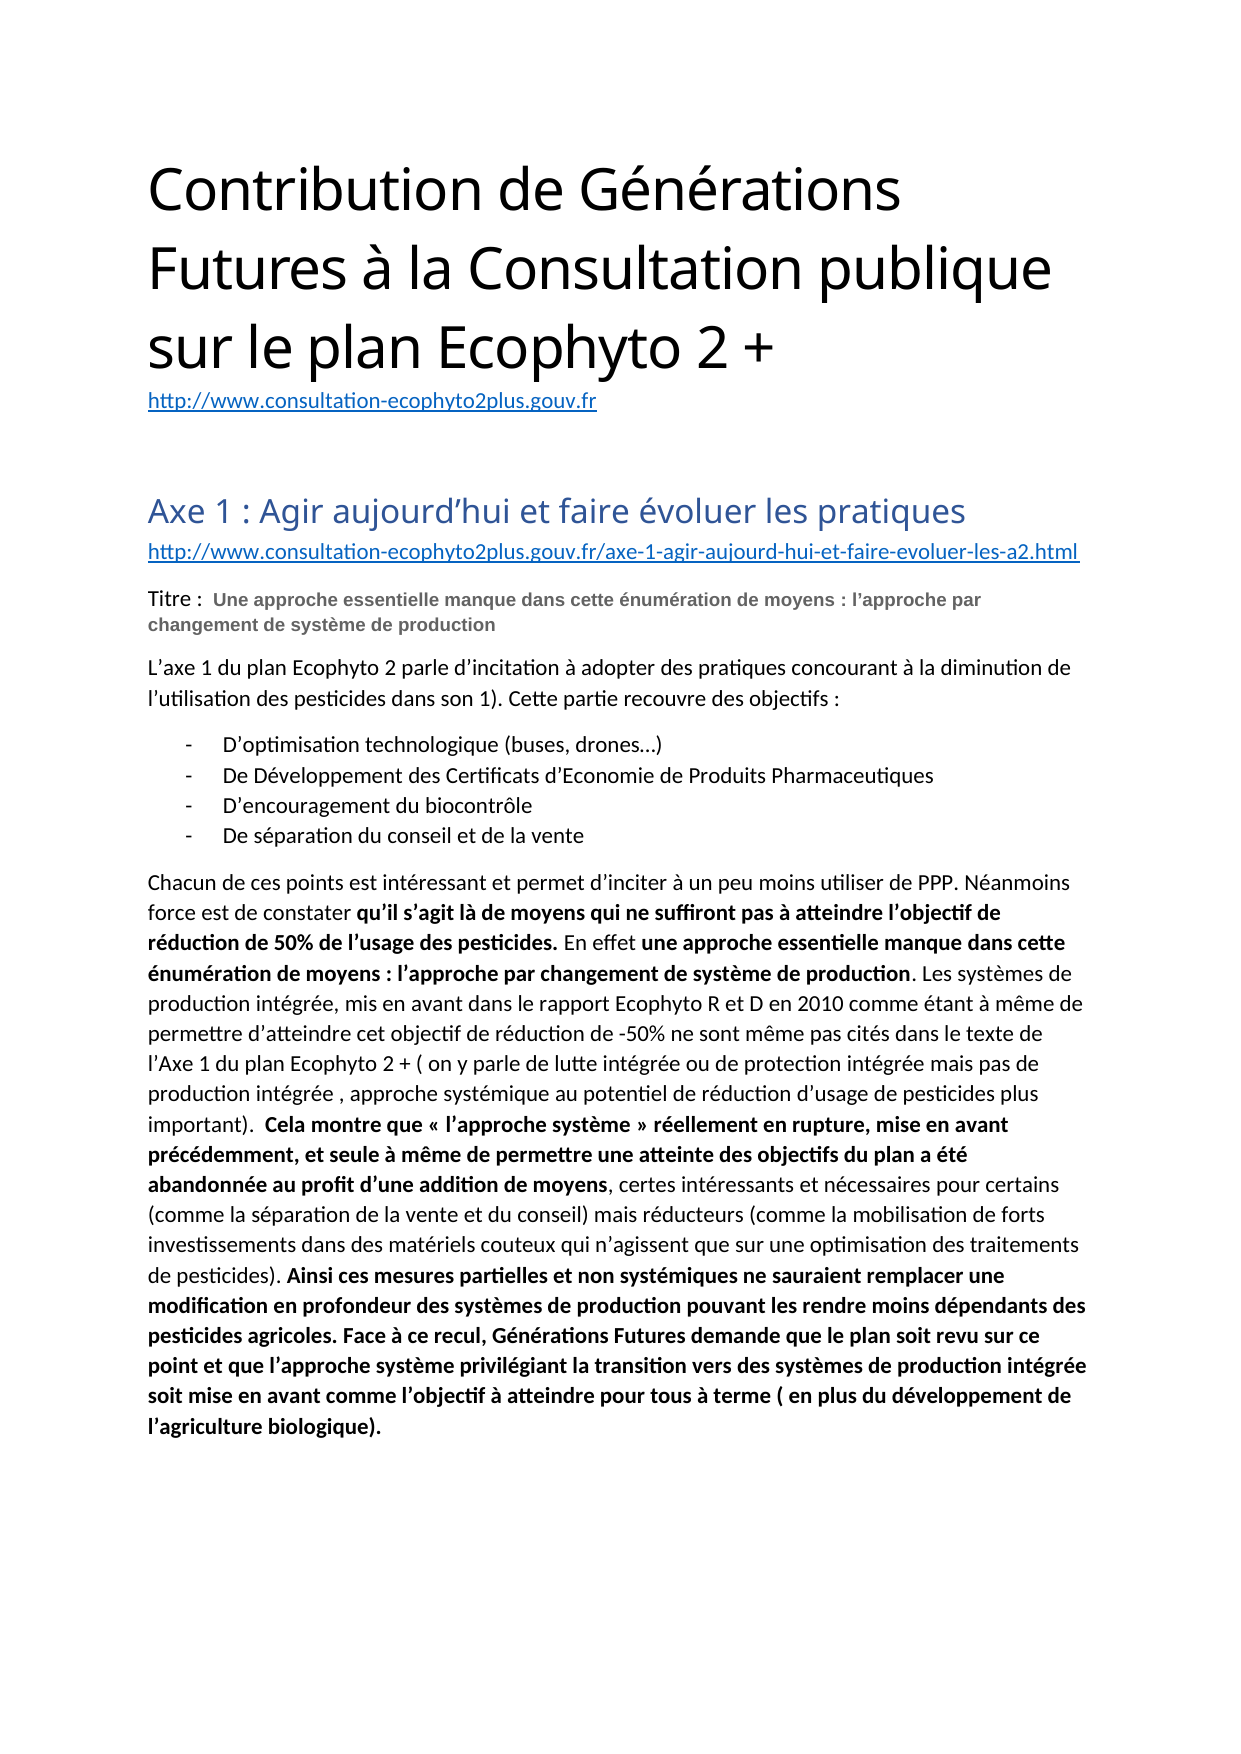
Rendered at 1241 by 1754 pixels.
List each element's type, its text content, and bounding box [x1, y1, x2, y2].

text L’axe 1 du plan Ecophyto 2 parle d’incitation à adopter des pratiques concourant à la diminution de l’utilisation des pesticides dans son 1). Cette partie recouvre des objectifs : [148, 653, 1093, 712]
list D’encouragement du biocontrôle [185, 791, 1093, 819]
text Chacun de ces points est intéressant et permet d’inciter à un peu moins utiliser de PPP. Néanmoins force est de constater qu’il s’agit là de moyens qui ne suffiront pas à atteindre l’objectif de réduction de 50% de l’usage des pesticides. En effet une approche essentielle manque dans cette énumération de moyens : l’approche par changement de système de production. Les systèmes de production intégrée, mis en avant dans le rapport Ecophyto R et D en 2010 comme étant à même de permettre d’atteindre cet objectif de réduction de -50% ne sont même pas cités dans le texte de l’Axe 1 du plan Ecophyto 2 + ( on y parle de lutte intégrée ou de protection intégrée mais pas de production intégrée , approche systémique au potentiel de réduction d’usage de pesticides plus important). Cela montre que « l’approche système » réellement en rupture, mise en avant précédemment, et seule à même de permettre une atteinte des objectifs du plan a été abandonnée au profit d’une addition de moyens, certes intéressants et nécessaires pour certains (comme la séparation de la vente et du conseil) mais réducteurs (comme la mobilisation de forts investissements dans des matériels couteux qui n’agissent que sur une optimisation des traitements de pesticides). Ainsi ces mesures partielles et non systémiques ne sauraient remplacer une modification en profondeur des systèmes de production pouvant les rendre moins dépendants des pesticides agricoles. Face à ce recul, Générations Futures demande que le plan soit revu sur ce point et que l’approche système privilégiant la transition vers des systèmes de production intégrée soit mise en avant comme l’objectif à atteindre pour tous à terme ( en plus du développement de l’agriculture biologique). [148, 868, 1093, 1440]
text Titre : Une approche essentielle manque dans cette énumération de moyens : l’approche par changement de système de production [148, 584, 1093, 635]
subtitle Axe 1 : Agir aujourd’hui et faire évoluer les pratiques [148, 488, 1093, 533]
list De séparation du conseil et de la vente [185, 821, 1093, 849]
list D’optimisation technologique (buses, drones…) [185, 731, 1093, 759]
text http://www.consultation-ecophyto2plus.gouv.fr/axe-1-agir-aujourd-hui-et-faire-evoluer-les-a2.html [148, 537, 1093, 565]
title Contribution de Générations Futures à la Consultation publique sur le plan Ecophyto 2 + [148, 148, 1093, 386]
text http://www.consultation-ecophyto2plus.gouv.fr [148, 386, 1093, 414]
list De Développement des Certificats d’Economie de Produits Pharmaceutiques [185, 761, 1093, 789]
